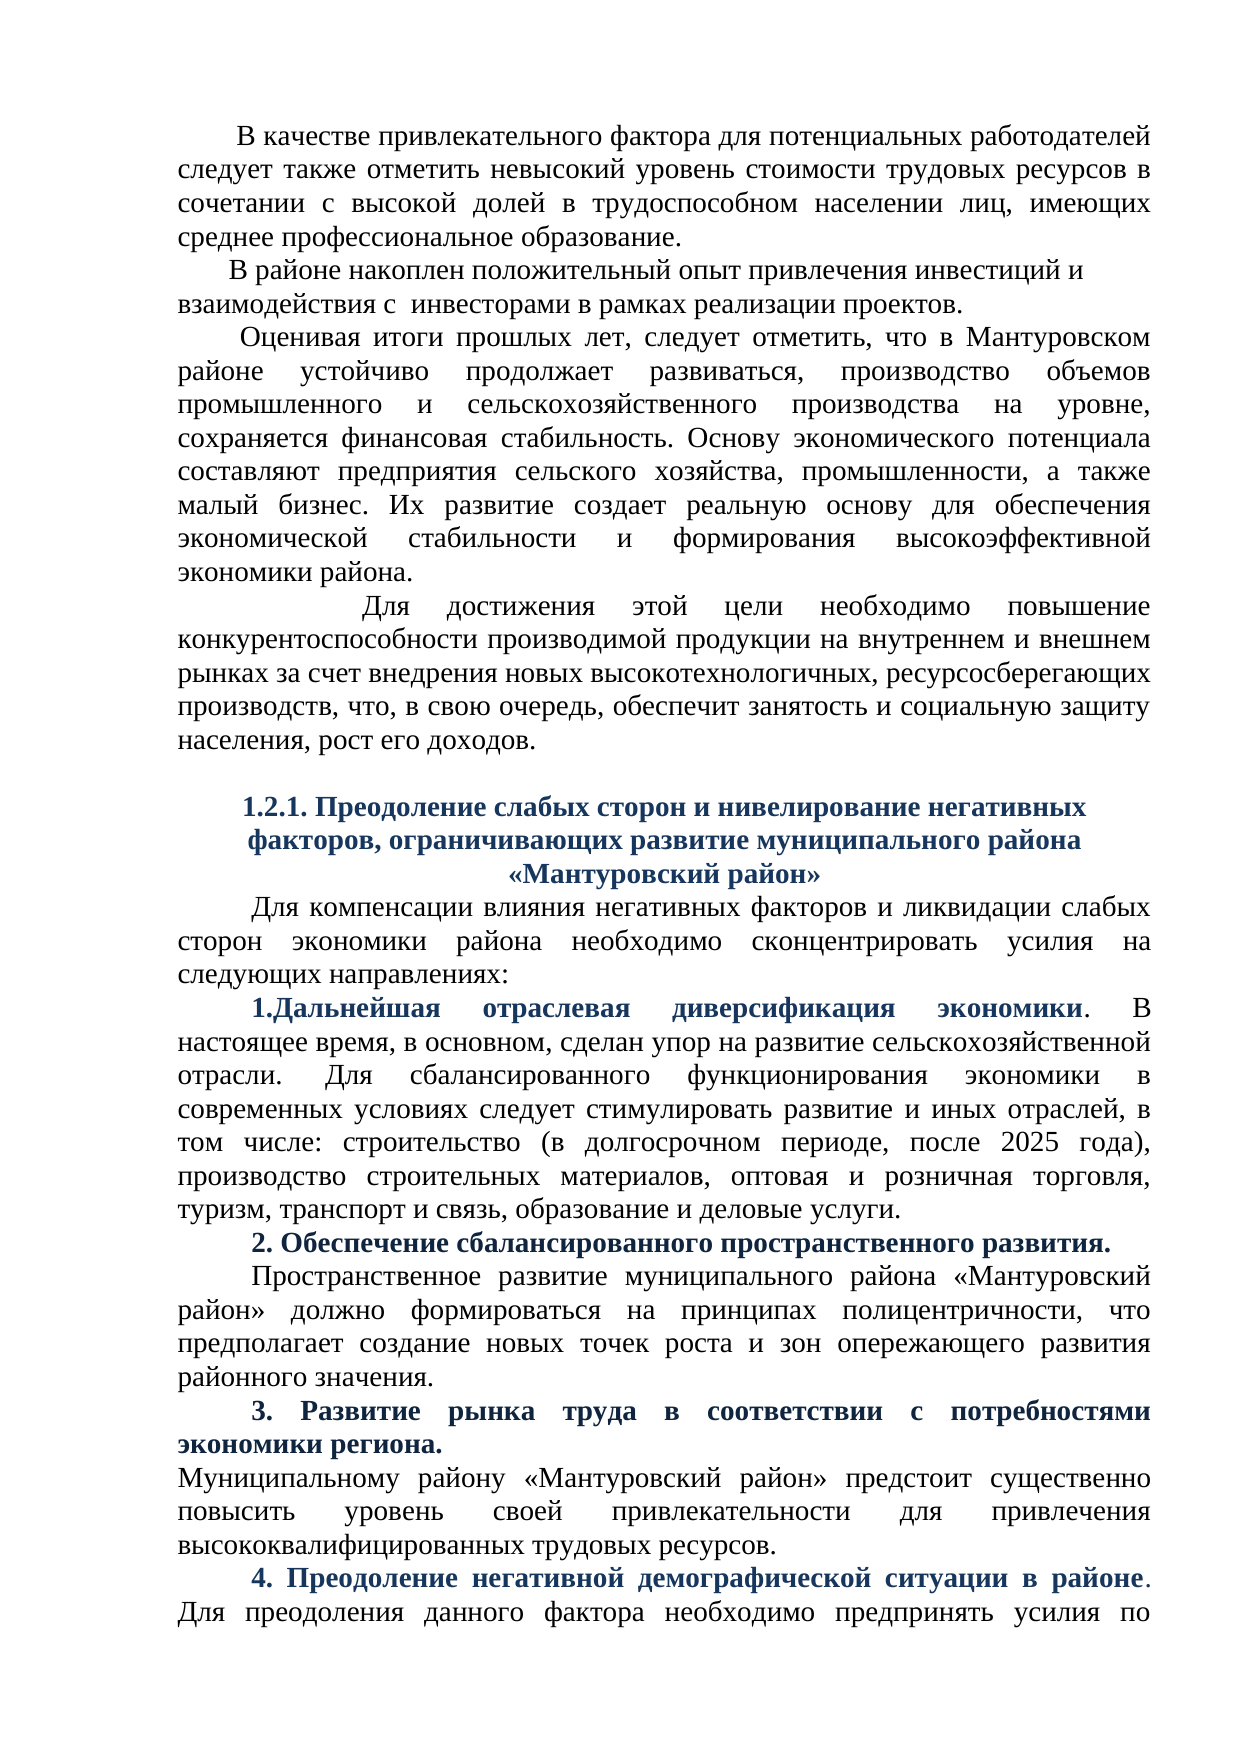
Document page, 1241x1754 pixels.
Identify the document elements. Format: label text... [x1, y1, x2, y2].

text В качестве привлекательного фактора для потенциальных работодателей следует также отметить невысокий уровень стоимости трудовых ресурсов в сочетании с высокой долей в трудоспособном населении лиц, имеющих среднее профессиональное образование. [177, 118, 1152, 252]
text Муниципальному району «Мантуровский район» предстоит существенно повысить уровень своей привлекательности для привлечения высококвалифицированных трудовых ресурсов. [177, 1460, 1152, 1560]
text 1.2.1. Преодоление слабых сторон и нивелирование негативных факторов, ограничивающих развитие муниципального района «Мантуровский район» [177, 789, 1152, 889]
text Для достижения этой цели необходимо повышение конкурентоспособности производимой продукции на внутреннем и внешнем рынках за счет внедрения новых высокотехнологичных, ресурсосберегающих производств, что, в свою очередь, обеспечит занятость и социальную защиту населения, рост его доходов. [177, 588, 1152, 755]
text Для компенсации влияния негативных факторов и ликвидации слабых сторон экономики района необходимо сконцентрировать усилия на следующих направлениях: [177, 889, 1152, 990]
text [177, 1560, 1152, 1627]
text Оценивая итоги прошлых лет, следует отметить, что в Мантуровском районе устойчиво продолжает развиваться, производство объемов промышленного и сельскохозяйственного производства на уровне, сохраняется финансовая стабильность. Основу экономического потенциала составляют предприятия сельского хозяйства, промышленности, а также малый бизнес. Их развитие создает реальную основу для обеспечения экономической стабильности и формирования высокоэффективной экономики района. [177, 319, 1152, 588]
text В районе накоплен положительный опыт привлечения инвестиций и [177, 252, 1152, 286]
text взаимодействия с инвесторами в рамках реализации проектов. [177, 286, 1152, 319]
text 2. Обеспечение сбалансированного пространственного развития. [177, 1225, 1152, 1258]
text Пространственное развитие муниципального района «Мантуровский район» должно формироваться на принципах полицентричности, что предполагает создание новых точек роста и зон опережающего развития районного значения. [177, 1258, 1152, 1393]
text 3. Развитие рынка труда в соответствии с потребностями экономики региона. [177, 1393, 1152, 1460]
text 1.Дальнейшая отраслевая диверсификация экономики. В настоящее время, в основном, сделан упор на развитие сельскохозяйственной отрасли. Для сбалансированного функционирования экономики в современных условиях следует стимулировать развитие и иных отраслей, в том числе: строительство (в долгосрочном периоде, после 2025 года), производство строительных материалов, оптовая и розничная торговля, туризм, транспорт и связь, образование и деловые услуги. [177, 990, 1152, 1225]
